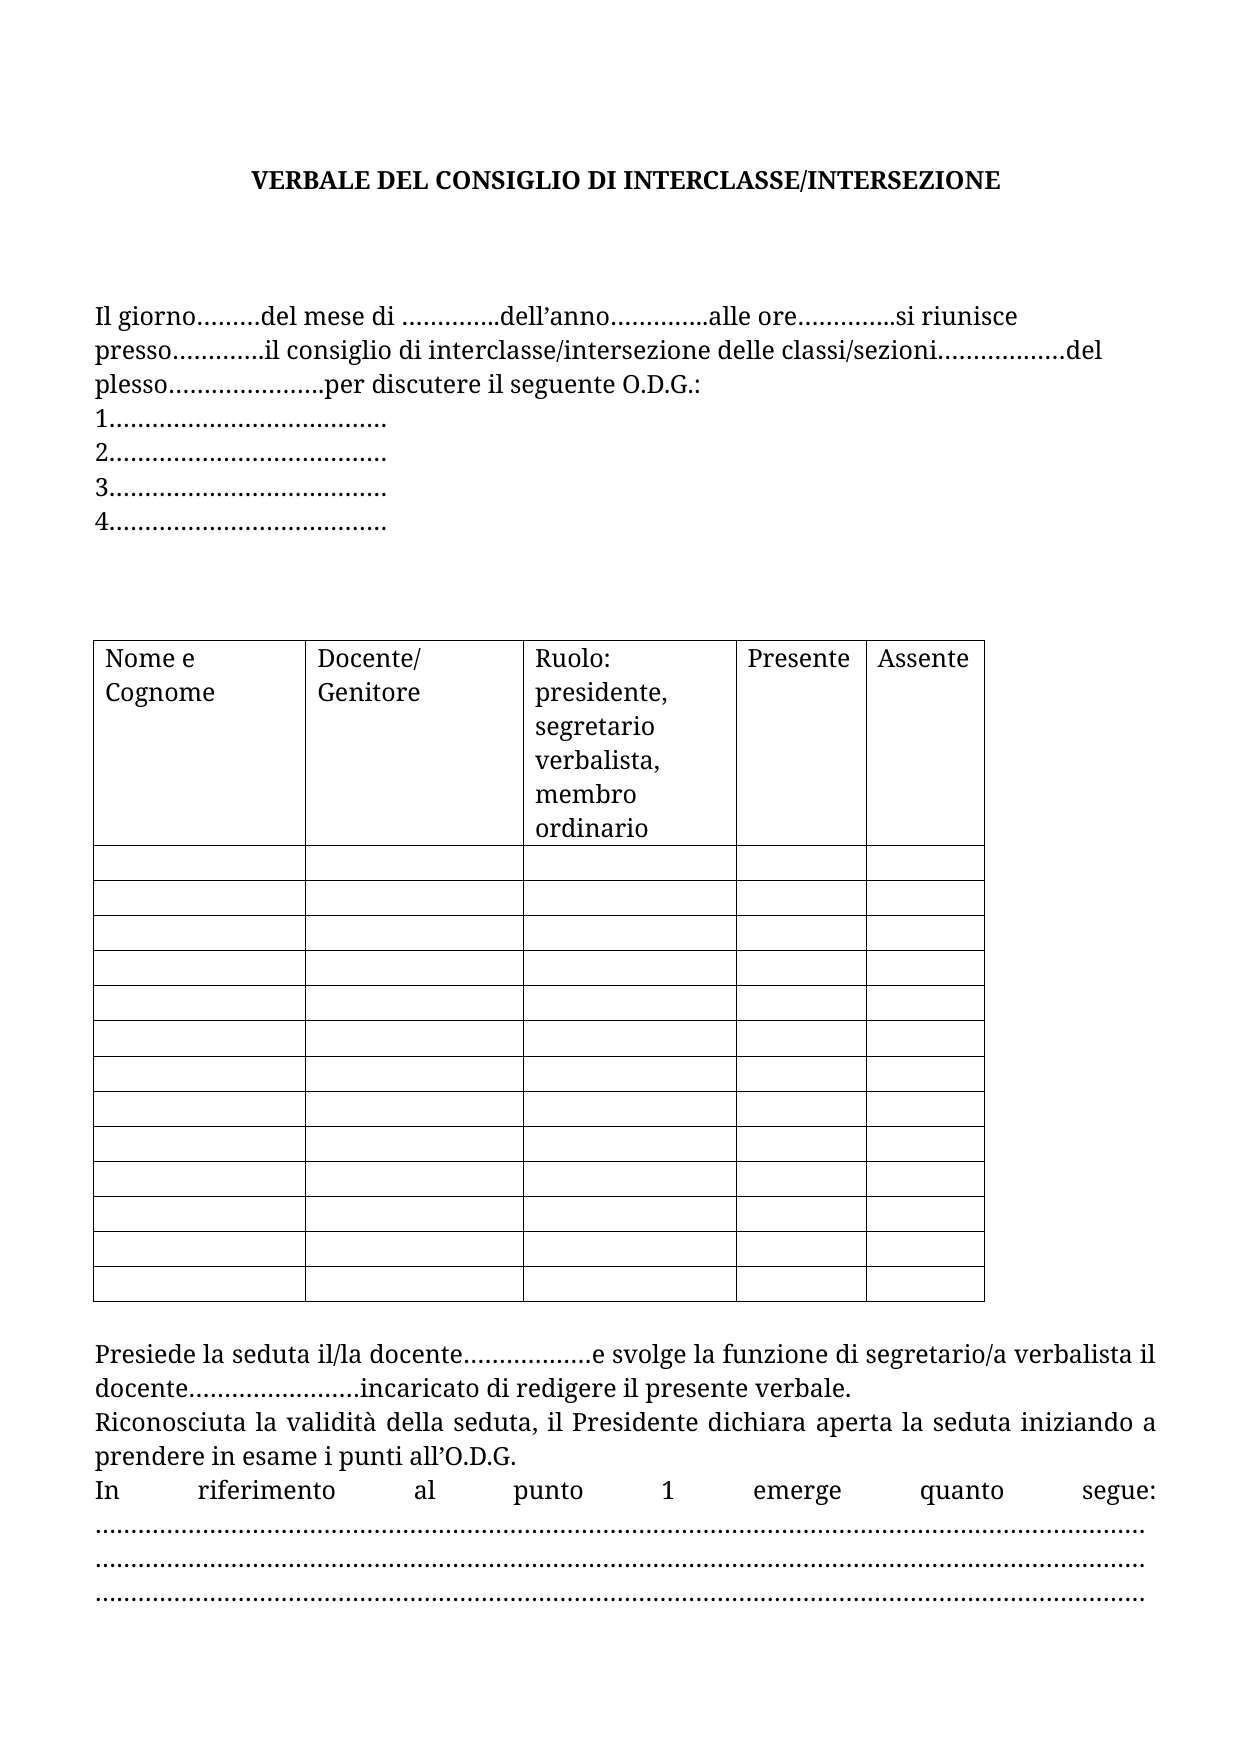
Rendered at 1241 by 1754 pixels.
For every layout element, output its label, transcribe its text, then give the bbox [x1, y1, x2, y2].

table_cell [737, 846, 866, 880]
text 4………………………………… [94, 503, 1157, 537]
table_cell [867, 846, 984, 880]
text 3………………………………… [94, 469, 1157, 503]
table_cell [867, 1092, 984, 1126]
table_cell [306, 1232, 523, 1266]
table_cell [94, 1232, 305, 1266]
table_cell [737, 986, 866, 1020]
table_cell [524, 951, 736, 985]
table_cell [524, 986, 736, 1020]
table_cell [867, 1232, 984, 1266]
table_cell [94, 846, 305, 880]
table_cell [524, 1057, 736, 1091]
text Riconosciuta la validità della seduta, il Presidente dichiara aperta la seduta iniziando a prendere in esame i punti all’O.D.G. [94, 1404, 1157, 1473]
text Presiede la seduta il/la docente………………e svolge la funzione di segretario/a verbalista il docente……………………incaricato di redigere il presente verbale. [94, 1336, 1157, 1404]
table_cell [737, 1197, 866, 1231]
table_cell [867, 881, 984, 915]
table_cell [306, 846, 523, 880]
table_cell [737, 1162, 866, 1196]
table_cell [94, 1162, 305, 1196]
table_cell [867, 1057, 984, 1091]
table_cell [867, 916, 984, 950]
table_cell [524, 846, 736, 880]
text Il giorno………del mese di …………..dell’anno…………..alle ore…………..si riunisce presso………….il consiglio di interclasse/intersezione delle classi/sezioni………………del plesso………………….per discutere il seguente O.D.G.: [94, 299, 1157, 401]
text 1………………………………… [94, 401, 1157, 435]
table_cell [306, 1267, 523, 1301]
table_cell [737, 951, 866, 985]
table_header Ruolo: presidente, segretario verbalista, membro ordinario [524, 641, 736, 845]
table_cell [524, 916, 736, 950]
table_cell [737, 1092, 866, 1126]
table_cell [737, 1021, 866, 1056]
table_cell [306, 986, 523, 1020]
table_cell [524, 1092, 736, 1126]
table_cell [94, 916, 305, 950]
table_cell [306, 881, 523, 915]
table_cell [524, 1162, 736, 1196]
table_cell [737, 881, 866, 915]
table_cell [306, 951, 523, 985]
table_cell [94, 1021, 305, 1056]
table_cell [524, 1267, 736, 1301]
table_cell [94, 881, 305, 915]
table_header Assente [867, 641, 984, 845]
table_cell [94, 986, 305, 1020]
table_cell [306, 1162, 523, 1196]
table_cell [94, 1127, 305, 1161]
table_cell [867, 1197, 984, 1231]
table_cell [306, 1197, 523, 1231]
table_header Nome e Cognome [94, 641, 305, 845]
table_cell [306, 1057, 523, 1091]
text VERBALE DEL CONSIGLIO DI INTERCLASSE/INTERSEZIONE [94, 163, 1157, 197]
table_cell [94, 1267, 305, 1301]
table_cell [737, 1232, 866, 1266]
table_cell [524, 881, 736, 915]
table_cell [306, 916, 523, 950]
table_cell [94, 1092, 305, 1126]
table_cell [306, 1021, 523, 1056]
table_cell [306, 1092, 523, 1126]
table_cell [867, 1021, 984, 1056]
table_cell [867, 1162, 984, 1196]
table_header Presente [737, 641, 866, 845]
table_cell [94, 951, 305, 985]
table_cell [524, 1232, 736, 1266]
table_cell [94, 1197, 305, 1231]
table_cell [737, 1127, 866, 1161]
table_header Docente/Genitore [306, 641, 523, 845]
table_cell [737, 1267, 866, 1301]
table_cell [524, 1197, 736, 1231]
table_cell [867, 1267, 984, 1301]
table_cell [524, 1021, 736, 1056]
table_cell [867, 986, 984, 1020]
table_cell [306, 1127, 523, 1161]
table_cell [867, 951, 984, 985]
table_cell [867, 1127, 984, 1161]
table_cell [94, 1057, 305, 1091]
table_cell [524, 1127, 736, 1161]
table_cell [737, 1057, 866, 1091]
text 2………………………………… [94, 435, 1157, 469]
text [94, 1473, 1157, 1609]
table_cell [737, 916, 866, 950]
